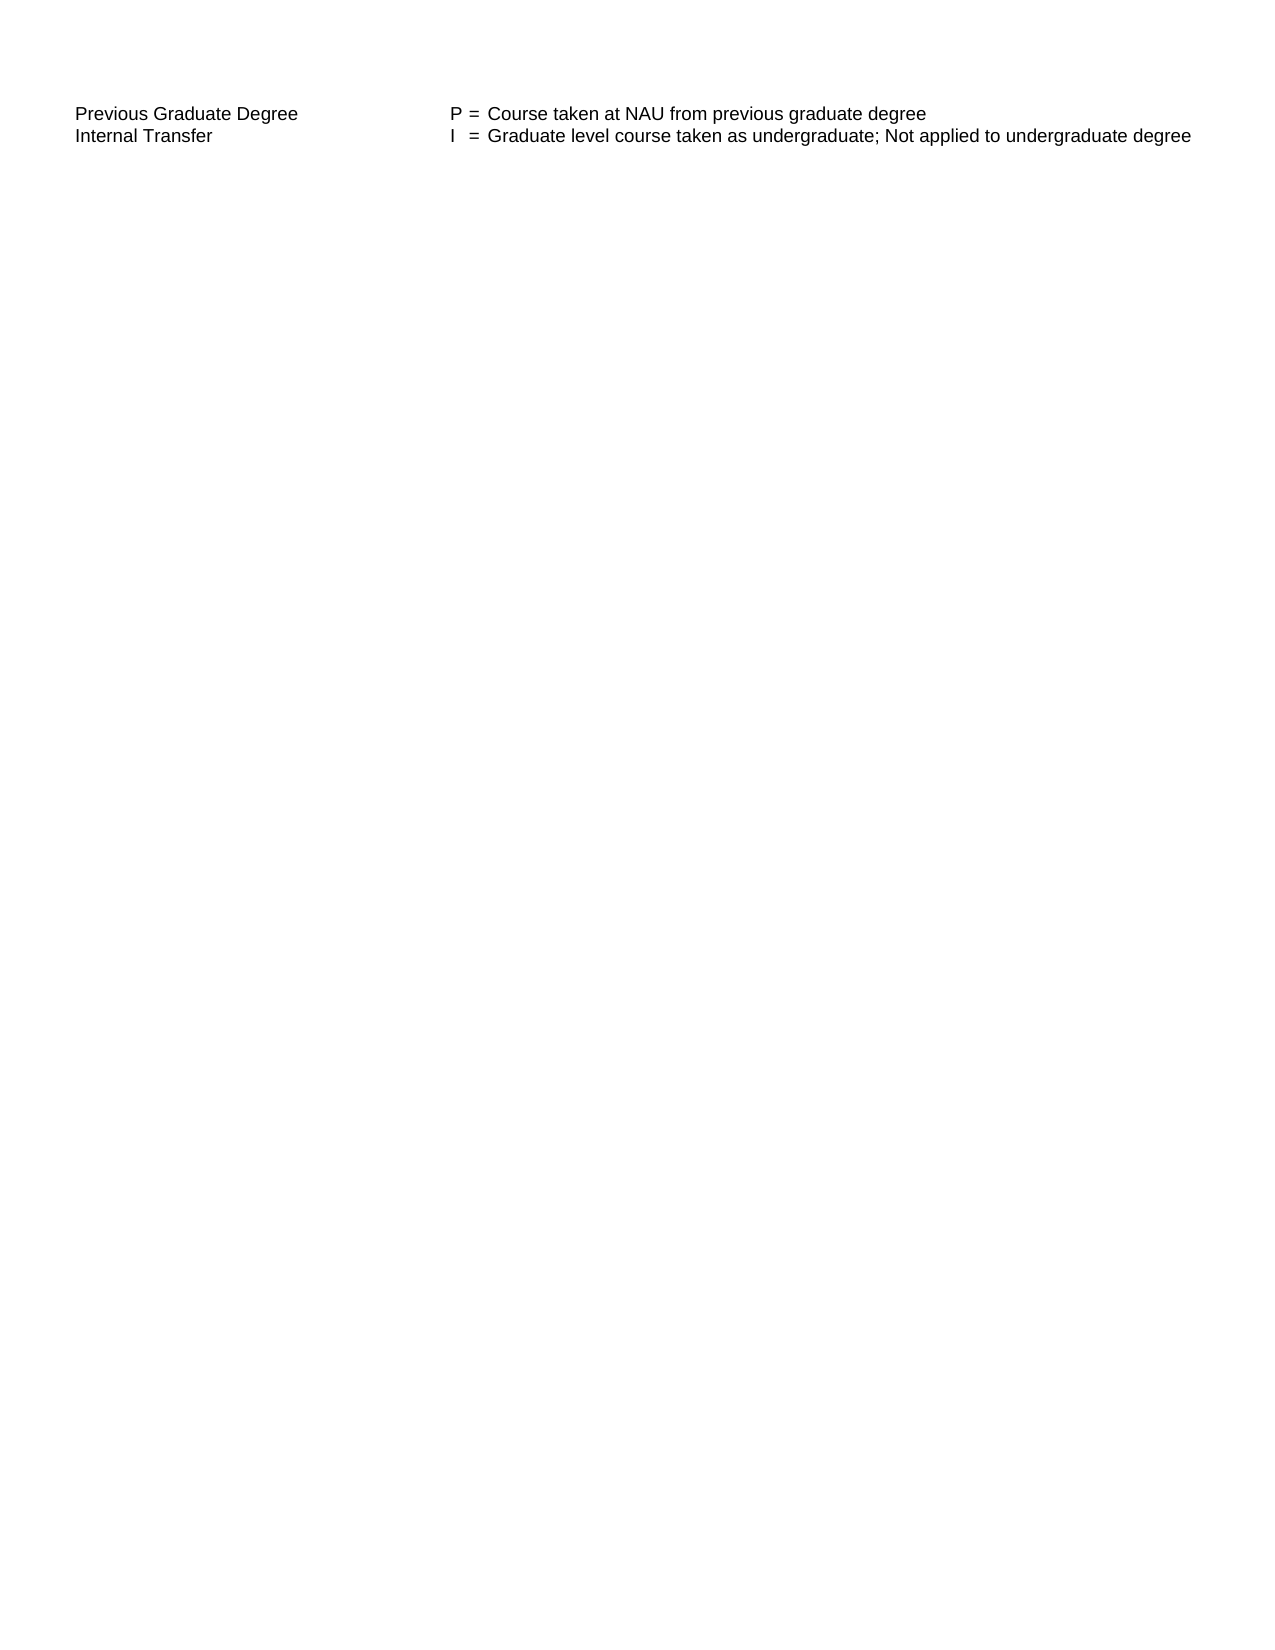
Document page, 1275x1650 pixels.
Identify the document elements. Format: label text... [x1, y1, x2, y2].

text Previous Graduate Degree P = Course taken at NAU from previous graduate degree [75, 103, 1200, 124]
text Internal Transfer I = Graduate level course taken as undergraduate; Not applied to undergraduate degree [75, 124, 1200, 146]
